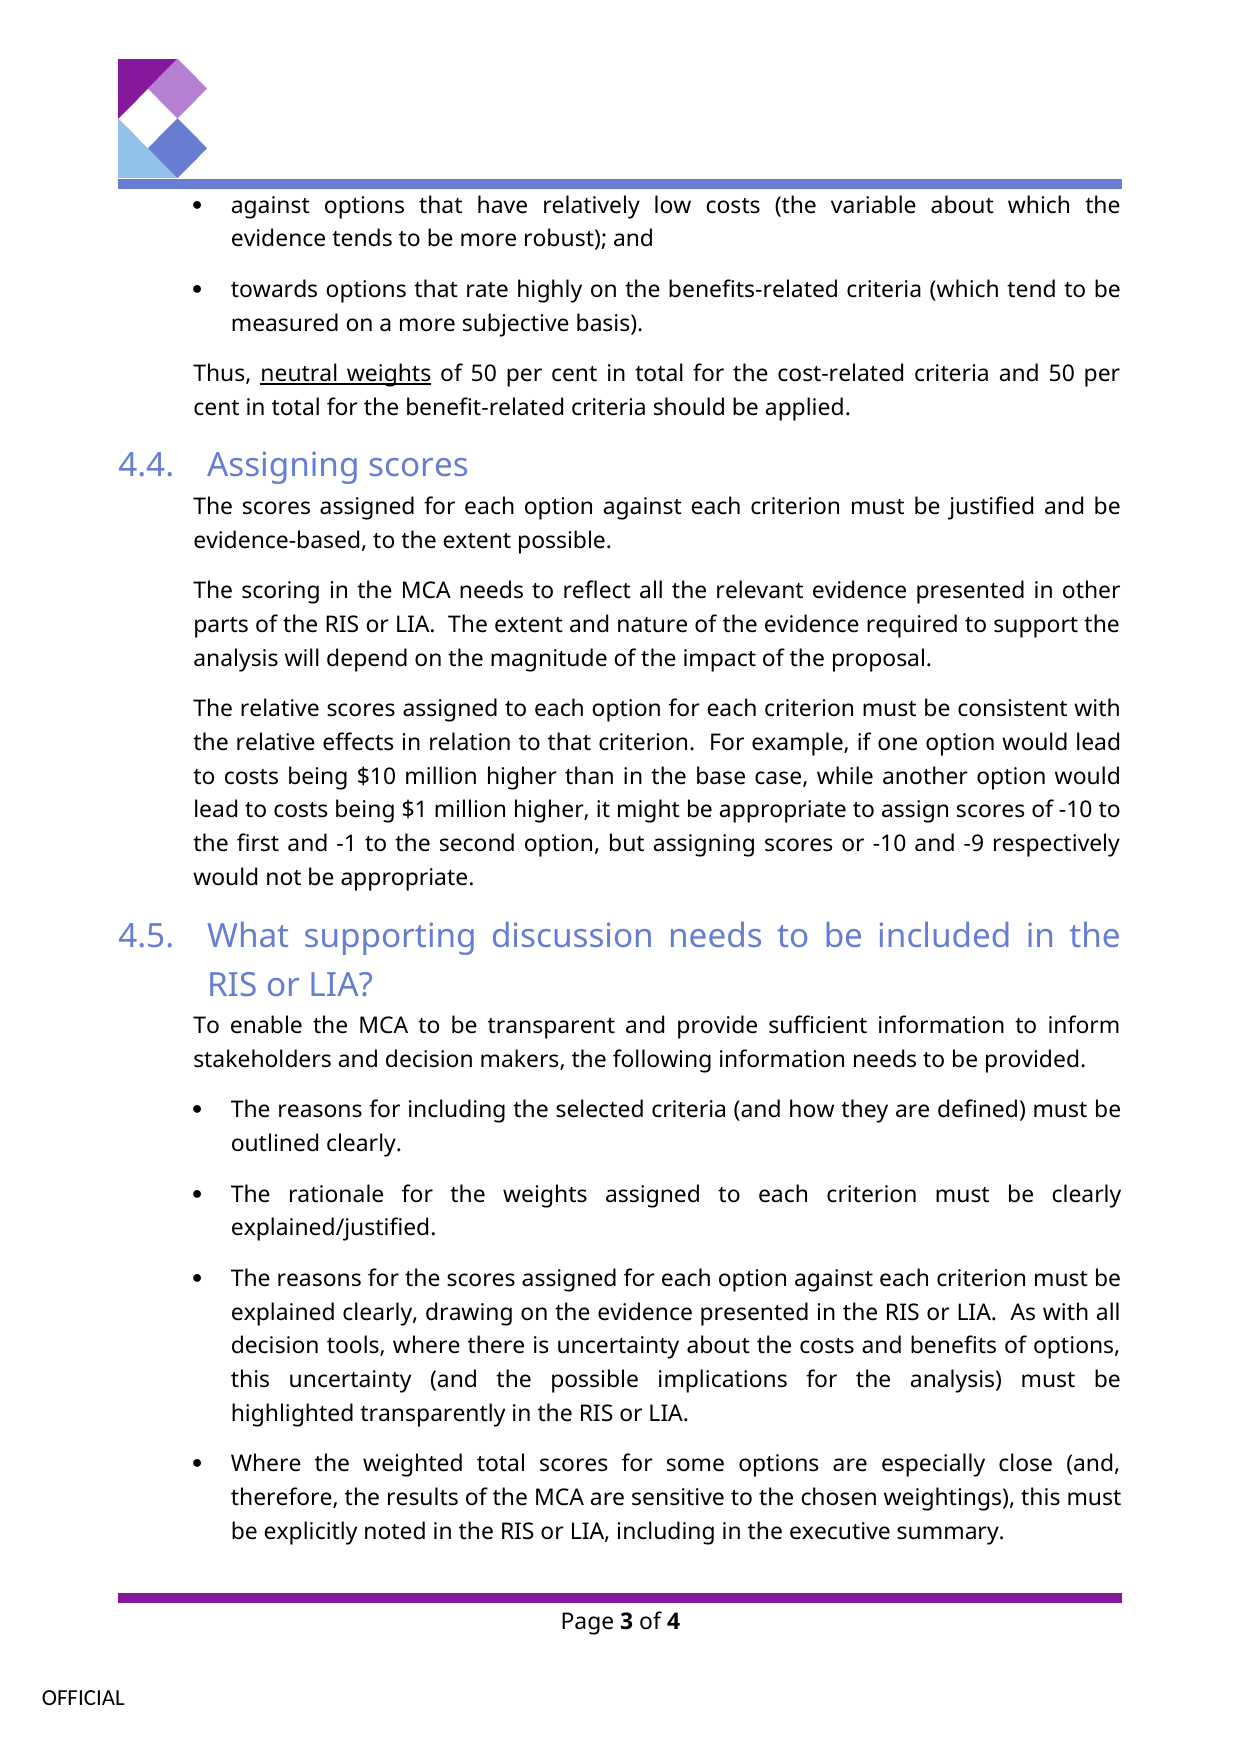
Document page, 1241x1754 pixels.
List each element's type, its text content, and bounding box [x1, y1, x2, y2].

list The reasons for including the selected criteria (and how they are defined) must be outlined clearly. [193, 1093, 1122, 1158]
list against options that have relatively low costs (the variable about which the evidence tends to be more robust); and [193, 189, 1122, 254]
text To enable the MCA to be transparent and provide sufficient information to inform stakeholders and decision makers, the following information needs to be provided. [193, 1009, 1122, 1074]
picture [118, 59, 207, 178]
subtitle What supporting discussion needs to be included in the RIS or LIA? [118, 911, 1122, 1006]
list towards options that rate highly on the benefits-related criteria (which tend to be measured on a more subjective basis). [193, 273, 1122, 338]
list Where the weighted total scores for some options are especially close (and, therefore, the results of the MCA are sensitive to the chosen weightings), this must be explicitly noted in the RIS or LIA, including in the executive summary. [193, 1447, 1122, 1546]
text The scoring in the MCA needs to reflect all the relevant evidence presented in other parts of the RIS or LIA. The extent and nature of the evidence required to support the analysis will depend on the magnitude of the impact of the proposal. [193, 574, 1122, 673]
text The scores assigned for each option against each criterion must be justified and be evidence-based, to the extent possible. [193, 490, 1122, 555]
list The reasons for the scores assigned for each option against each criterion must be explained clearly, drawing on the evidence presented in the RIS or LIA. As with all decision tools, where there is uncertainty about the costs and benefits of options, this uncertainty (and the possible implications for the analysis) must be highlighted transparently in the RIS or LIA. [193, 1262, 1122, 1428]
subtitle Assigning scores [118, 441, 1122, 487]
text Thus, neutral weights of 50 per cent in total for the cost-related criteria and 50 per cent in total for the benefit-related criteria should be applied. [193, 357, 1122, 422]
list The rationale for the weights assigned to each criterion must be clearly explained/justified. [193, 1178, 1122, 1243]
text The relative scores assigned to each option for each criterion must be consistent with the relative effects in relation to that criterion. For example, if one option would lead to costs being $10 million higher than in the base case, while another option would lead to costs being $1 million higher, it might be appropriate to assign scores of -10 to the first and -1 to the second option, but assigning scores or -10 and -9 respectively would not be appropriate. [193, 692, 1122, 892]
